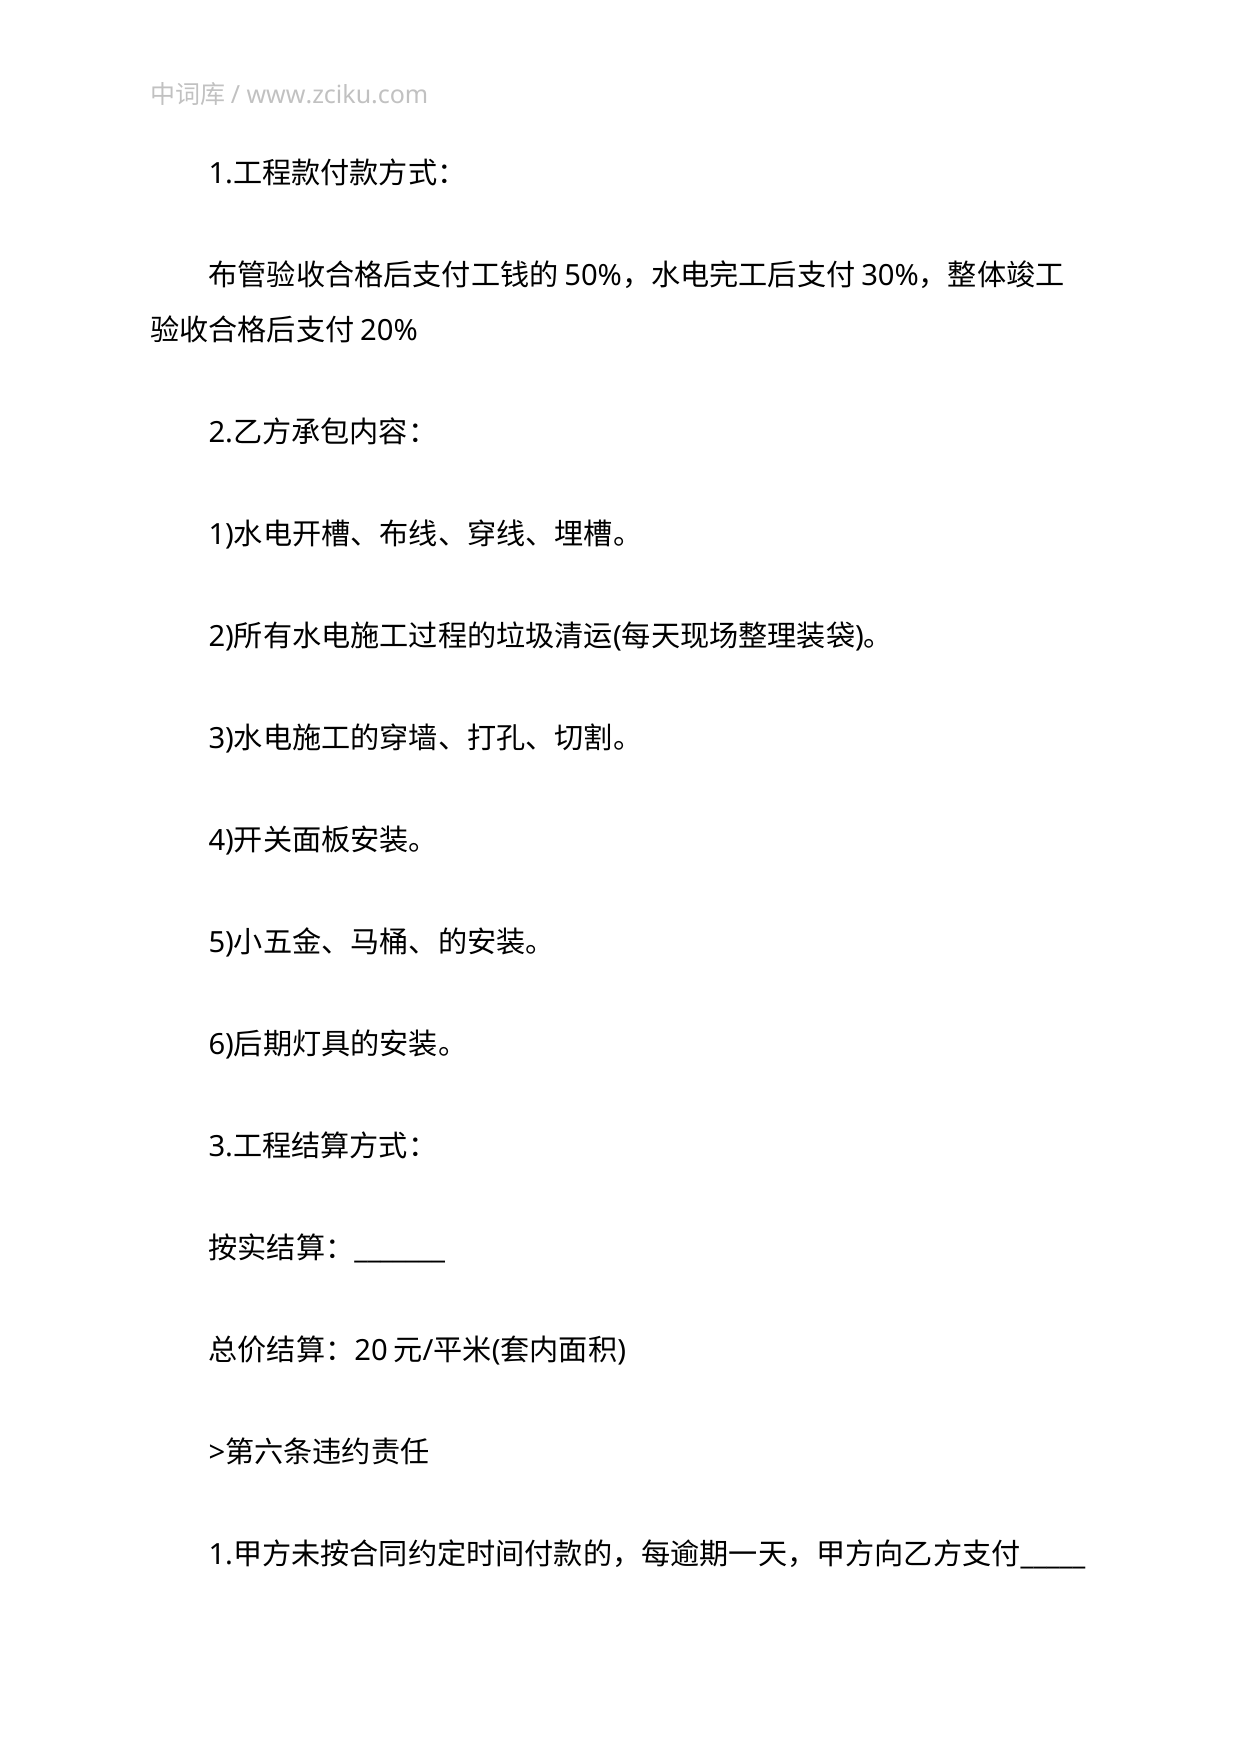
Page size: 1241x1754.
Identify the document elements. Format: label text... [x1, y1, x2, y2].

text 3.工程结算方式： [150, 1123, 1090, 1165]
text 1.工程款付款方式： [150, 150, 1090, 192]
text 1)水电开槽、布线、穿线、埋槽。 [150, 511, 1090, 553]
text 按实结算：_______ [150, 1225, 1090, 1267]
text 2)所有水电施工过程的垃圾清运(每天现场整理装袋)。 [150, 613, 1090, 655]
text 5)小五金、马桶、的安装。 [150, 919, 1090, 961]
text 总价结算：20元/平米(套内面积) [150, 1327, 1090, 1369]
text 2.乙方承包内容： [150, 409, 1090, 451]
text 3)水电施工的穿墙、打孔、切割。 [150, 715, 1090, 757]
text >第六条违约责任 [150, 1429, 1090, 1471]
text 布管验收合格后支付工钱的50%，水电完工后支付30%，整体竣工验收合格后支付20% [150, 252, 1090, 349]
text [150, 1531, 1090, 1573]
text 6)后期灯具的安装。 [150, 1021, 1090, 1063]
text 4)开关面板安装。 [150, 817, 1090, 859]
